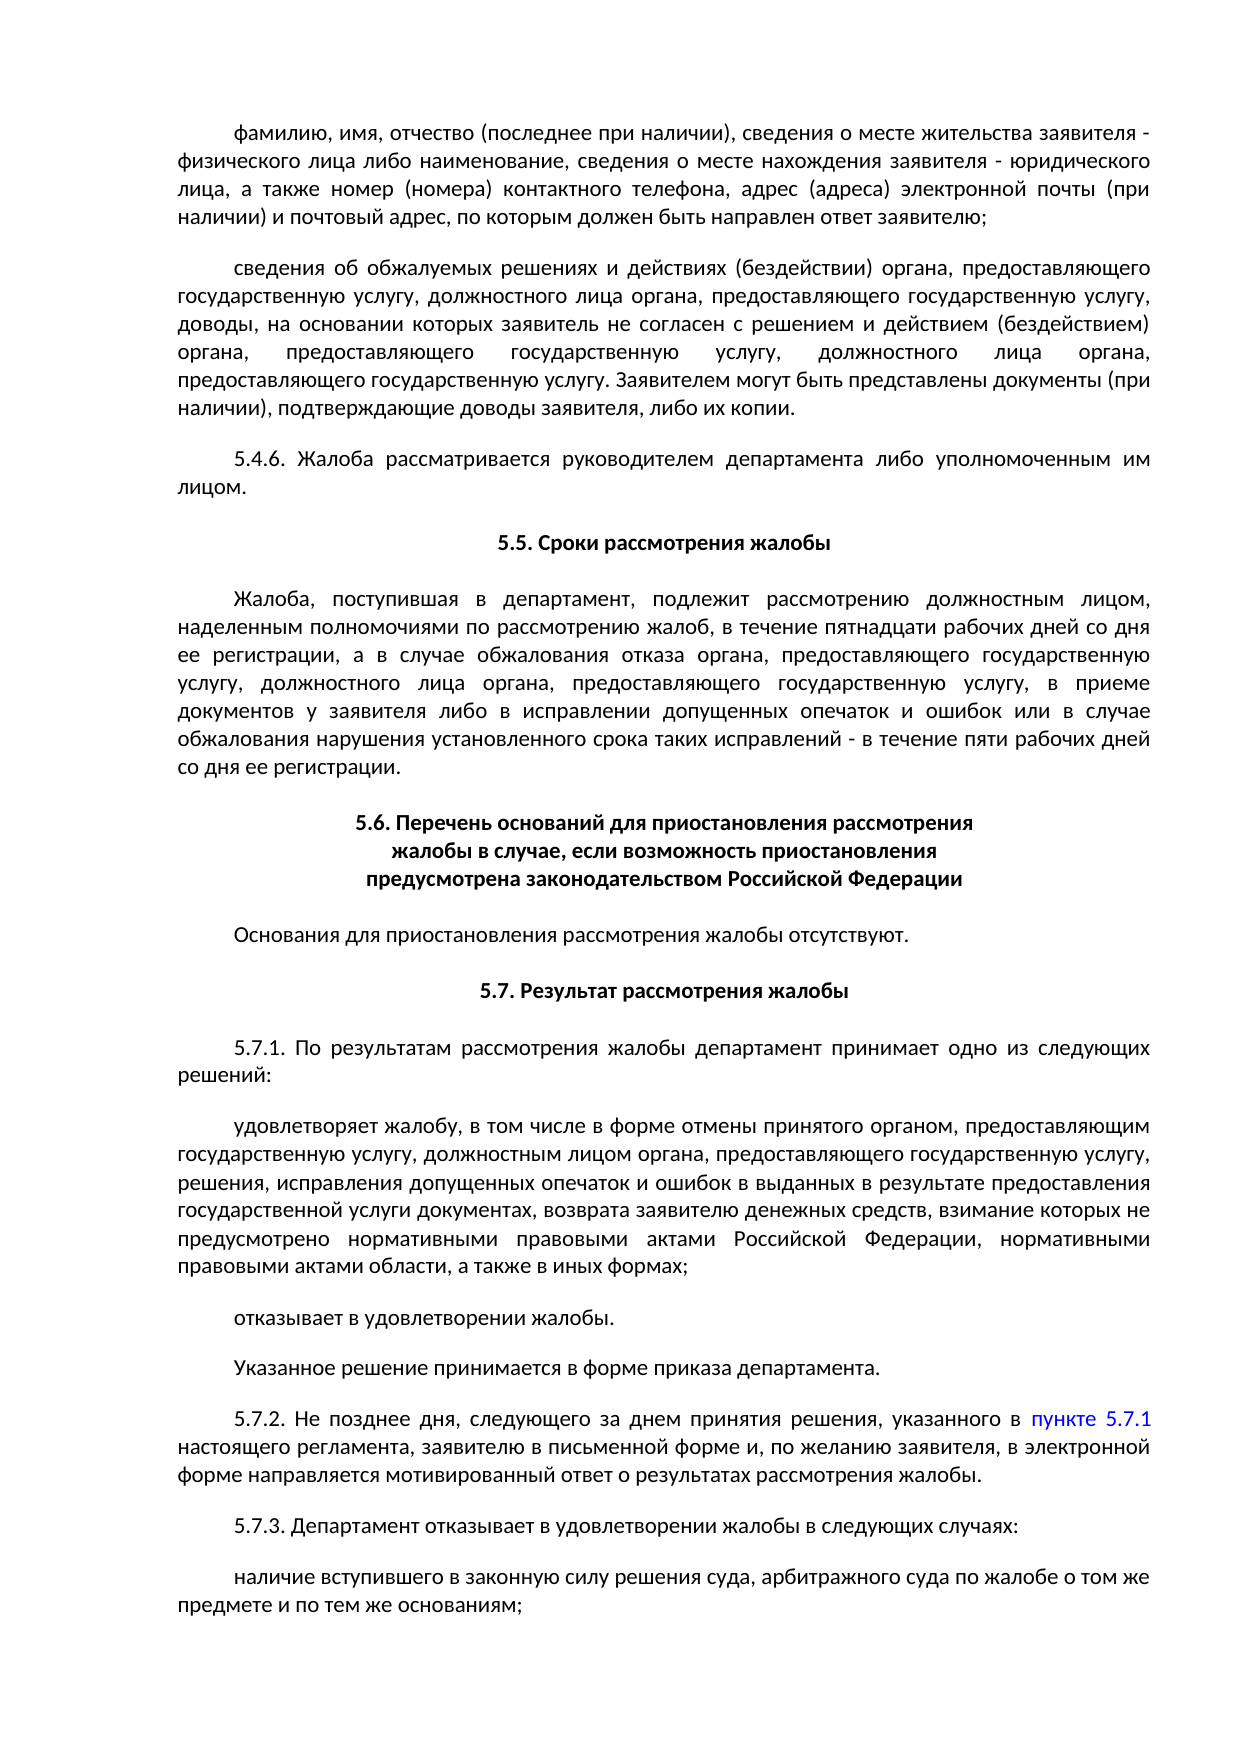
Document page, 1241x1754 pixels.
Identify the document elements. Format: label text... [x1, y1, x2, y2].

text Основания для приостановления рассмотрения жалобы отсутствуют. [177, 921, 1152, 948]
title 5.7. Результат рассмотрения жалобы [177, 977, 1152, 1004]
title 5.6. Перечень оснований для приостановления рассмотрения [177, 808, 1152, 836]
title жалобы в случае, если возможность приостановления [177, 836, 1152, 864]
text удовлетворяет жалобу, в том числе в форме отмены принятого органом, предоставляющим государственную услугу, должностным лицом органа, предоставляющего государственную услугу, решения, исправления допущенных опечаток и ошибок в выданных в результате предоставления государственной услуги документах, возврата заявителю денежных средств, взимание которых не предусмотрено нормативными правовыми актами Российской Федерации, нормативными правовыми актами области, а также в иных формах; [177, 1112, 1152, 1280]
text отказывает в удовлетворении жалобы. [177, 1303, 1152, 1331]
title 5.5. Сроки рассмотрения жалобы [177, 528, 1152, 556]
text Указанное решение принимается в форме приказа департамента. [177, 1353, 1152, 1382]
text Жалоба, поступившая в департамент, подлежит рассмотрению должностным лицом, наделенным полномочиями по рассмотрению жалоб, в течение пятнадцати рабочих дней со дня ее регистрации, а в случае обжалования отказа органа, предоставляющего государственную услугу, должностного лица органа, предоставляющего государственную услугу, в приеме документов у заявителя либо в исправлении допущенных опечаток и ошибок или в случае обжалования нарушения установленного срока таких исправлений - в течение пяти рабочих дней со дня ее регистрации. [177, 584, 1152, 780]
text сведения об обжалуемых решениях и действиях (бездействии) органа, предоставляющего государственную услугу, должностного лица органа, предоставляющего государственную услугу, доводы, на основании которых заявитель не согласен с решением и действием (бездействием) органа, предоставляющего государственную услугу, должностного лица органа, предоставляющего государственную услугу. Заявителем могут быть представлены документы (при наличии), подтверждающие доводы заявителя, либо их копии. [177, 253, 1152, 421]
text 5.7.2. Не позднее дня, следующего за днем принятия решения, указанного в пункте 5.7.1 настоящего регламента, заявителю в письменной форме и, по желанию заявителя, в электронной форме направляется мотивированный ответ о результатах рассмотрения жалобы. [177, 1404, 1152, 1488]
text 5.7.1. По результатам рассмотрения жалобы департамент принимает одно из следующих решений: [177, 1033, 1152, 1089]
text фамилию, имя, отчество (последнее при наличии), сведения о месте жительства заявителя - физического лица либо наименование, сведения о месте нахождения заявителя - юридического лица, а также номер (номера) контактного телефона, адрес (адреса) электронной почты (при наличии) и почтовый адрес, по которым должен быть направлен ответ заявителю; [177, 118, 1152, 230]
text наличие вступившего в законную силу решения суда, арбитражного суда по жалобе о том же предмете и по тем же основаниям; [177, 1562, 1152, 1618]
title предусмотрена законодательством Российской Федерации [177, 864, 1152, 892]
text 5.7.3. Департамент отказывает в удовлетворении жалобы в следующих случаях: [177, 1511, 1152, 1539]
text 5.4.6. Жалоба рассматривается руководителем департамента либо уполномоченным им лицом. [177, 444, 1152, 500]
